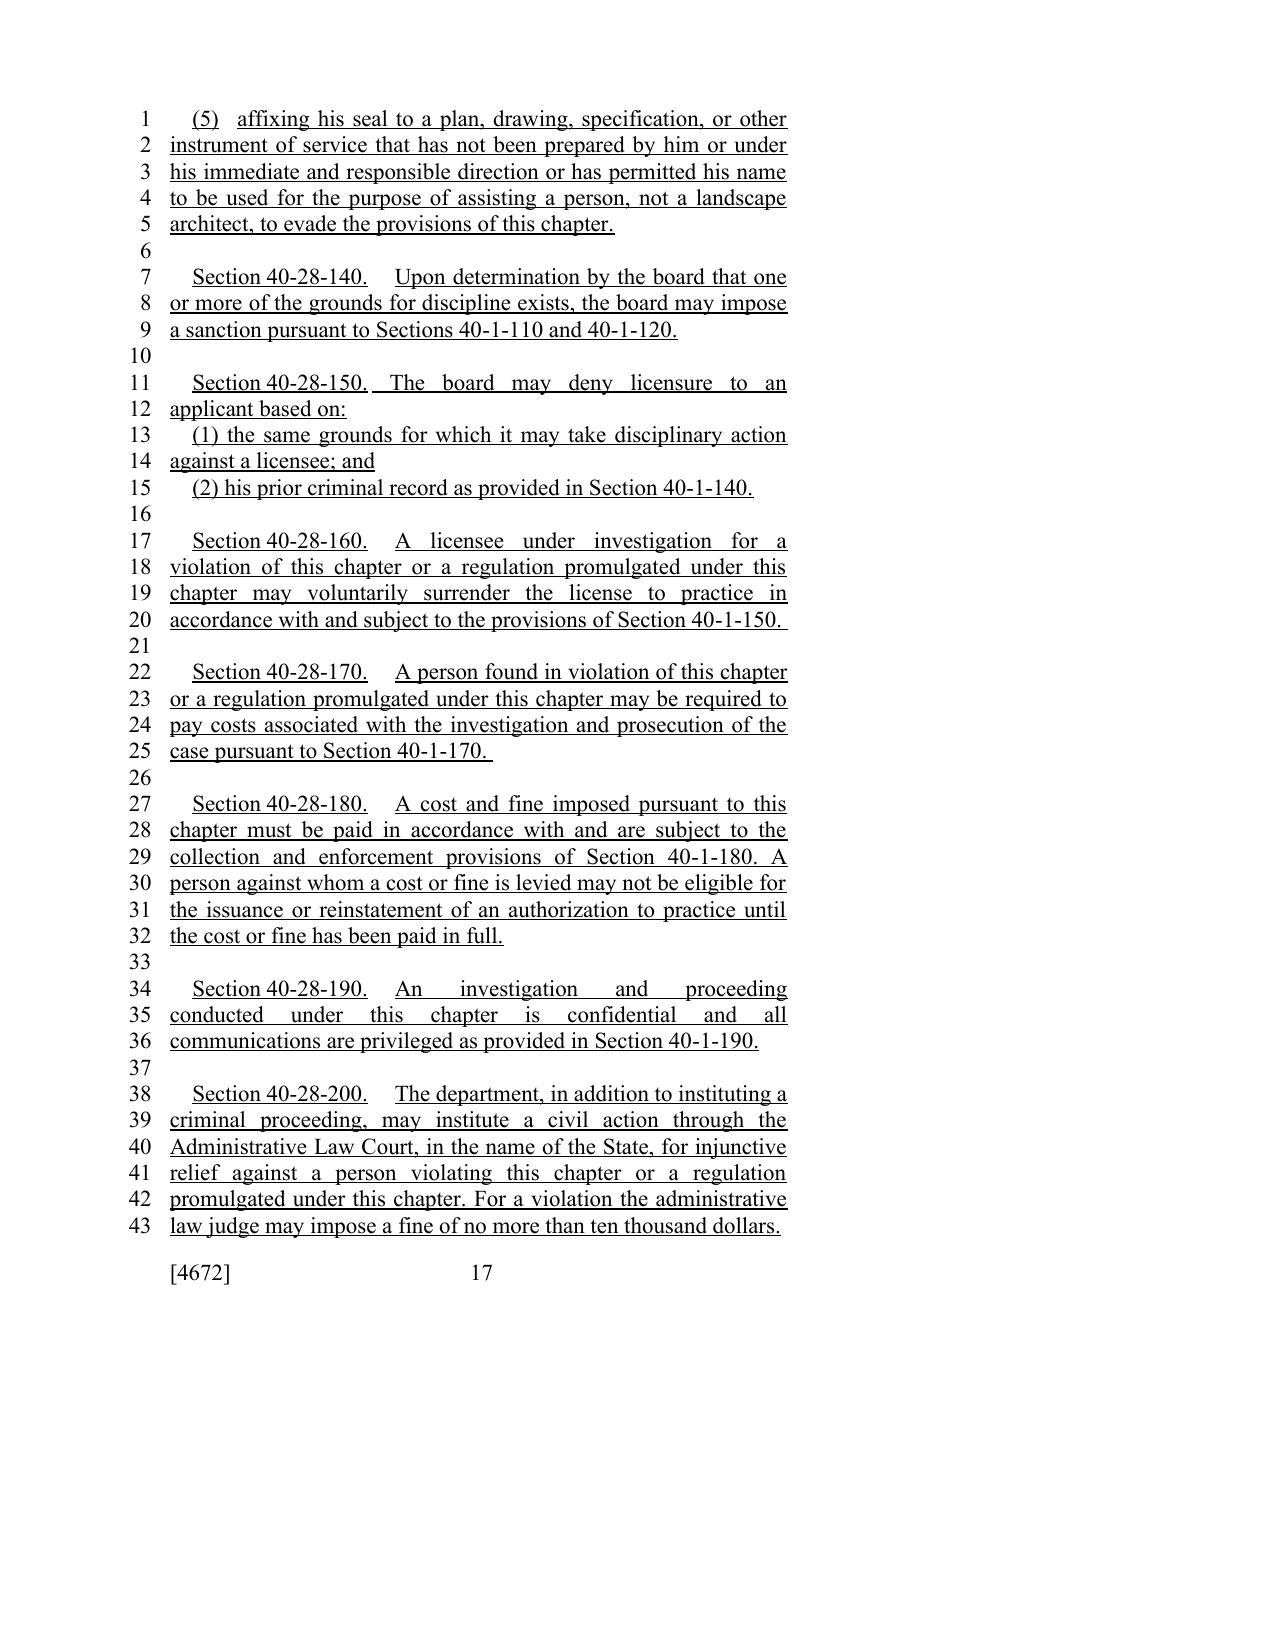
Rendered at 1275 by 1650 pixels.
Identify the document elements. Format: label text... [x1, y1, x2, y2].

text Section 40-28-160. A licensee under investigation for a violation of this chapter or a regulation promulgated under this chapter may voluntarily surrender the license to practice in accordance with and subject to the provisions of Section 40-1-150. [169, 603, 787, 629]
text Section 40-28-170. A person found in violation of this chapter or a regulation promulgated under this chapter may be required to pay costs associated with the investigation and prosecution of the case pursuant to Section 40-1-170. [169, 658, 787, 708]
text Section 40-28-160. A licensee under investigation for a violation of this chapter or a regulation promulgated under this chapter may voluntarily surrender the license to practice in accordance with and subject to the provisions of Section 40-1-150. [169, 527, 787, 576]
text (5) affixing his seal to a plan, drawing, specification, or other instrument of service that has not been prepared by him or under his immediate and responsible direction or has permitted his name to be used for the purpose of assisting a person, not a landscape architect, to evade the provisions of this chapter. [169, 105, 787, 154]
text Section 40-28-170. A person found in violation of this chapter or a regulation promulgated under this chapter may be required to pay costs associated with the investigation and prosecution of the case pursuant to Section 40-1-170. [169, 709, 787, 734]
text Section 40-28-190. An investigation and proceeding conducted under this chapter is confidential and all communications are privileged as provided in Section 40-1-190. [169, 975, 787, 1024]
text Section 40-28-190. An investigation and proceeding conducted under this chapter is confidential and all communications are privileged as provided in Section 40-1-190. [169, 1025, 787, 1054]
text Section 40-28-170. A person found in violation of this chapter or a regulation promulgated under this chapter may be required to pay costs associated with the investigation and prosecution of the case pursuant to Section 40-1-170. [169, 735, 787, 764]
text Section 40-28-180. A cost and fine imposed pursuant to this chapter must be paid in accordance with and are subject to the collection and enforcement provisions of Section 40-1-180. A person against whom a cost or fine is levied may not be eligible for the issuance or reinstatement of an authorization to practice until the cost or fine has been paid in full. [169, 790, 787, 839]
text Section 40-28-140. Upon determination by the board that one or more of the grounds for discipline exists, the board may impose a sanction pursuant to Sections 40-1-110 and 40-1-120. [169, 263, 787, 312]
text (2) his prior criminal record as provided in Section 40-1-140. [169, 474, 787, 500]
text Section 40-28-140. Upon determination by the board that one or more of the grounds for discipline exists, the board may impose a sanction pursuant to Sections 40-1-110 and 40-1-120. [169, 313, 787, 342]
text Section 40-28-200. The department, in addition to instituting a criminal proceeding, may institute a civil action through the Administrative Law Court, in the name of the State, for injunctive relief against a person violating this chapter or a regulation promulgated under this chapter. For a violation the administrative law judge may impose a fine of no more than ten thousand dollars. [169, 1080, 787, 1129]
text Section 40-28-150. The board may deny licensure to an applicant based on: [169, 368, 787, 421]
text Section 40-28-160. A licensee under investigation for a violation of this chapter or a regulation promulgated under this chapter may voluntarily surrender the license to practice in accordance with and subject to the provisions of Section 40-1-150. [169, 577, 787, 602]
text (1) the same grounds for which it may take disciplinary action against a licensee; and [169, 421, 787, 474]
